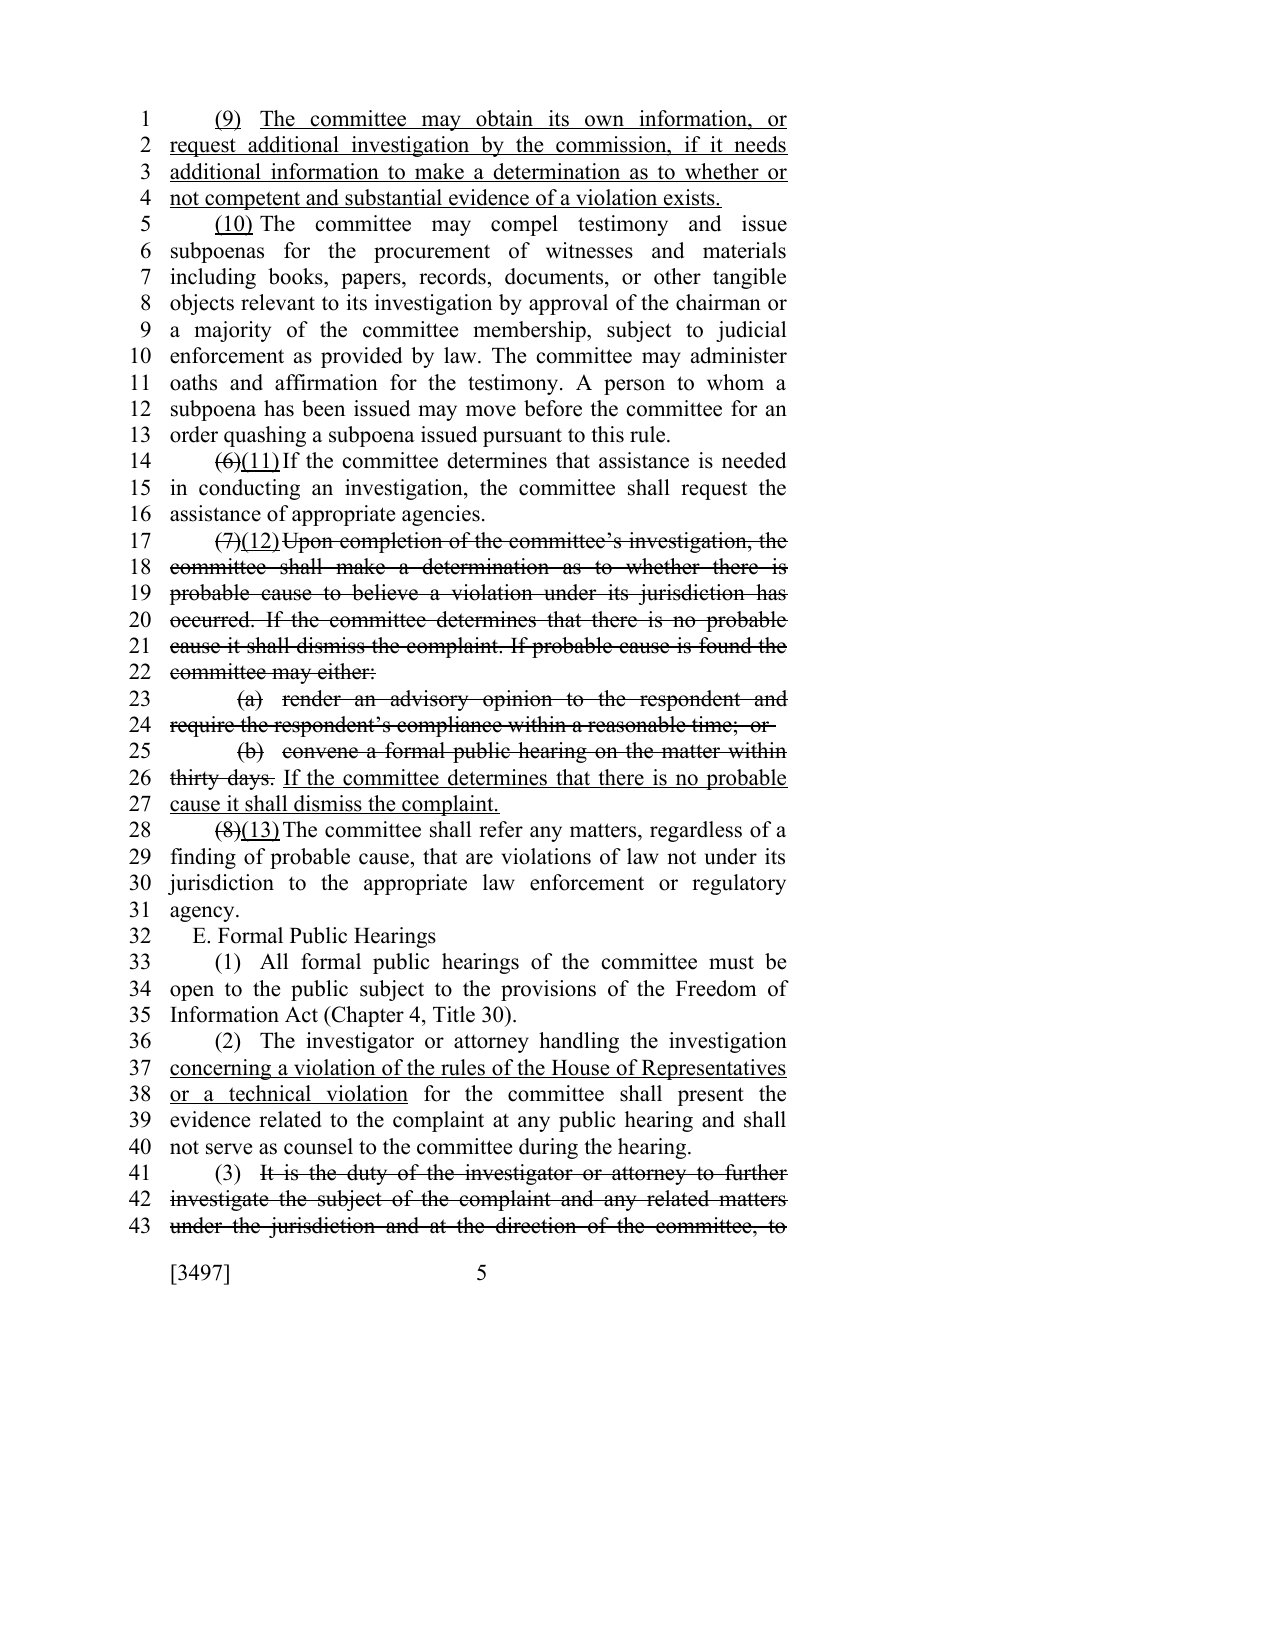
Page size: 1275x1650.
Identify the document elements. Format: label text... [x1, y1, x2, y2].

text (9) The committee may obtain its own information, or request additional investigation by the commission, if it needs additional information to make a determination as to whether or not competent and substantial evidence of a violation exists. [169, 155, 787, 181]
text (9) The committee may obtain its own information, or request additional investigation by the commission, if it needs additional information to make a determination as to whether or not competent and substantial evidence of a violation exists. [169, 105, 787, 154]
text (6)(11) If the committee determines that assistance is needed in conducting an investigation, the committee shall request the assistance of appropriate agencies. [169, 448, 787, 527]
text (b) convene a formal public hearing on the matter within thirty days. If the committee determines that there is no probable cause it shall dismiss the complaint. [169, 737, 787, 817]
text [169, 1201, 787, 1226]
text (8)(13) The committee shall refer any matters, regardless of a finding of probable cause, that are violations of law not under its jurisdiction to the appropriate law enforcement or regulatory agency. [169, 817, 787, 922]
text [169, 1159, 787, 1200]
text (2) The investigator or attorney handling the investigation concerning a violation of the rules of the House of Representatives or a technical violation for the committee shall present the evidence related to the complaint at any public hearing and shall not serve as counsel to the committee during the hearing. [169, 1027, 787, 1077]
text (a) render an advisory opinion to the respondent and require the respondent’s compliance within a reasonable time; or [169, 685, 787, 737]
text (10) The committee may compel testimony and issue subpoenas for the procurement of witnesses and materials including books, papers, records, documents, or other tangible objects relevant to its investigation by approval of the chairman or a majority of the committee membership, subject to judicial enforcement as provided by law. The committee may administer oaths and affirmation for the testimony. A person to whom a subpoena has been issued may move before the committee for an order quashing a subpoena issued pursuant to this rule. [169, 210, 787, 448]
text (7)(12) Upon completion of the committee’s investigation, the committee shall make a determination as to whether there is probable cause to believe a violation under its jurisdiction has occurred. If the committee determines that there is no probable cause it shall dismiss the complaint. If probable cause is found the committee may either: [169, 647, 787, 685]
text (9) The committee may obtain its own information, or request additional investigation by the commission, if it needs additional information to make a determination as to whether or not competent and substantial evidence of a violation exists. [169, 182, 787, 210]
text (7)(12) Upon completion of the committee’s investigation, the committee shall make a determination as to whether there is probable cause to believe a violation under its jurisdiction has occurred. If the committee determines that there is no probable cause it shall dismiss the complaint. If probable cause is found the committee may either: [169, 527, 787, 567]
text (1) All formal public hearings of the committee must be open to the public subject to the provisions of the Freedom of Information Act (Chapter 4, Title 30). [169, 948, 787, 1027]
text (2) The investigator or attorney handling the investigation concerning a violation of the rules of the House of Representatives or a technical violation for the committee shall present the evidence related to the complaint at any public hearing and shall not serve as counsel to the committee during the hearing. [169, 1078, 787, 1159]
text E. Formal Public Hearings [169, 922, 787, 948]
